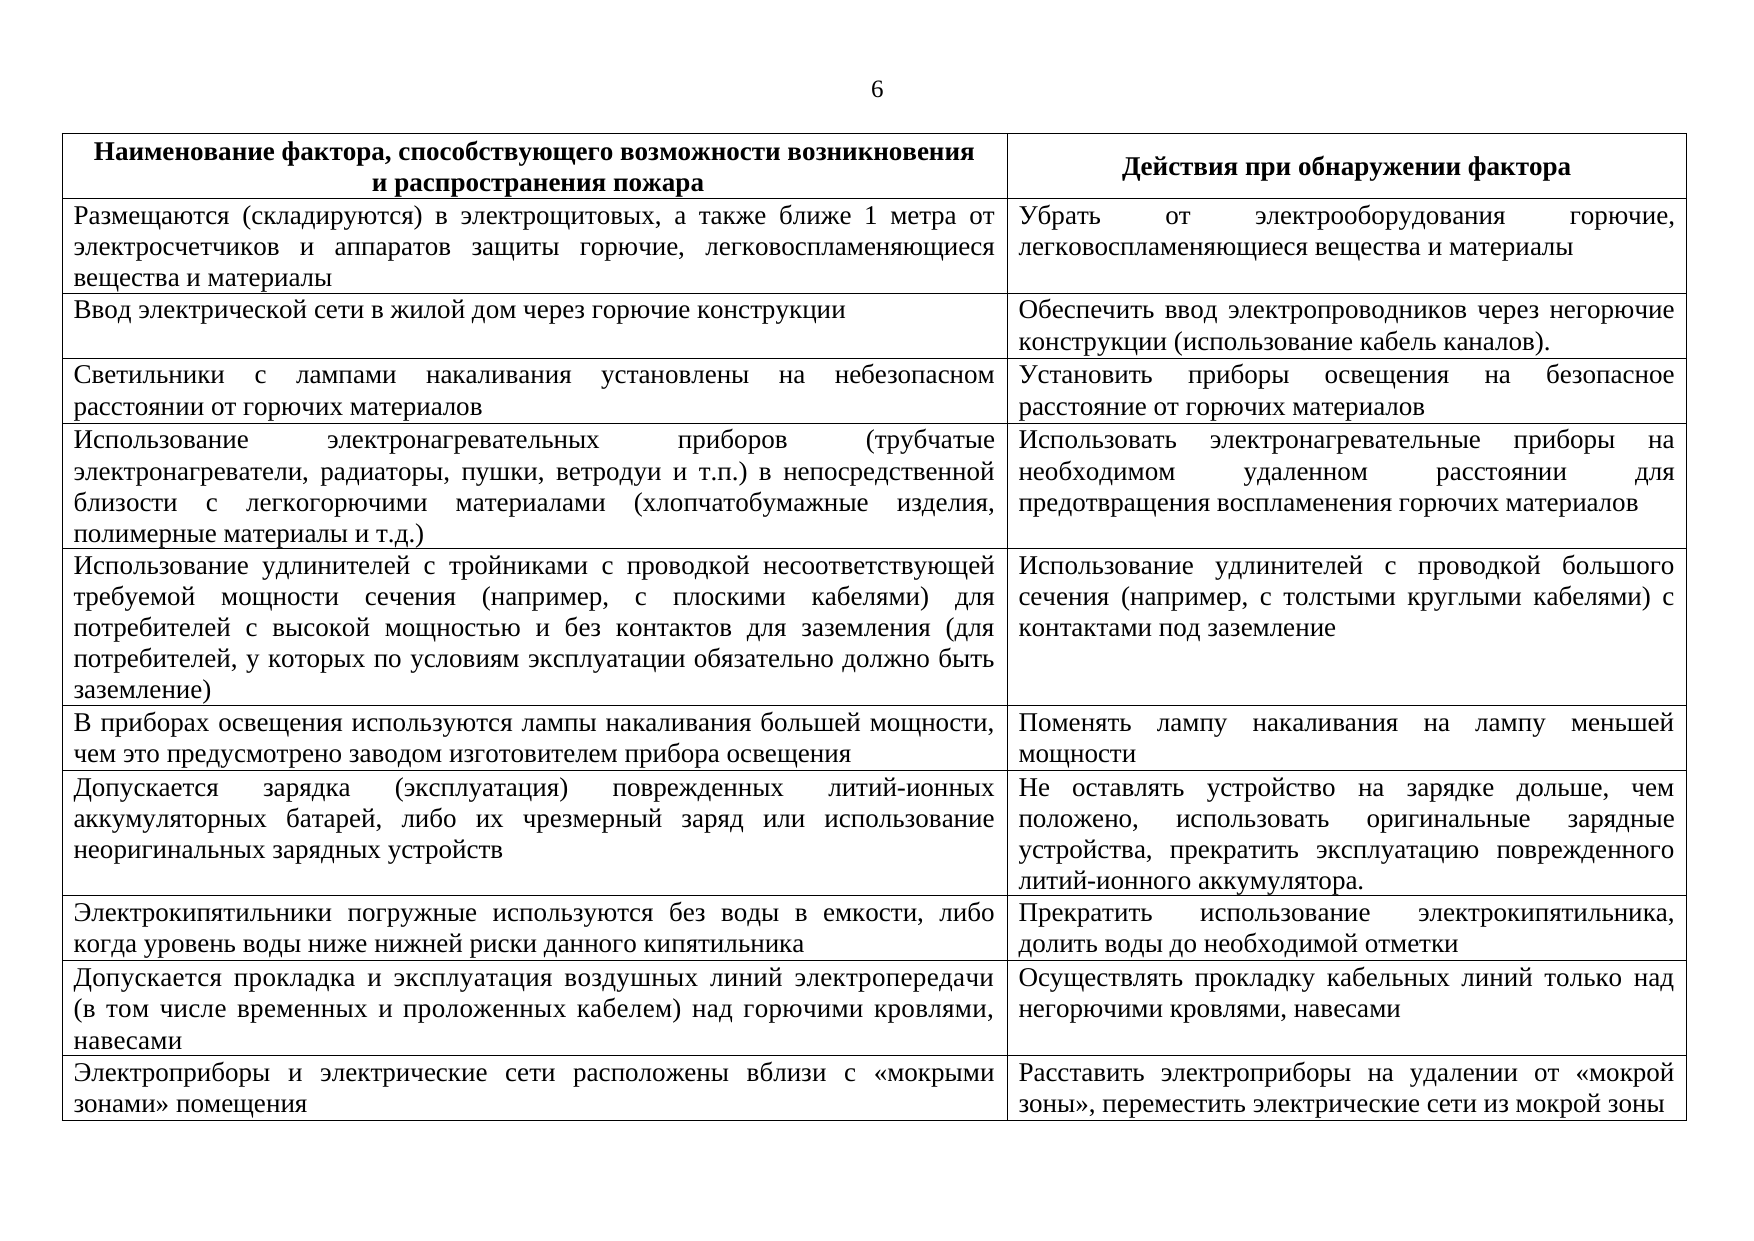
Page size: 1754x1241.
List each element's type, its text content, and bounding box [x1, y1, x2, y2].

table_cell Допускается зарядка (эксплуатация) поврежденных литий-ионных аккумуляторных батарей, либо их чрезмерный заряд или использование неоригинальных зарядных устройств [63, 771, 1007, 895]
table_cell Электрокипятильники погружные используются без воды в емкости, либо когда уровень воды ниже нижней риски данного кипятильника [63, 896, 1007, 960]
table_cell Электроприборы и электрические сети расположены вблизи с «мокрыми зонами» помещения [63, 1056, 1007, 1120]
table_header Действия при обнаружении фактора [1008, 134, 1686, 198]
table_cell Установить приборы освещения на безопасное расстояние от горючих материалов [1008, 359, 1686, 422]
table_cell Ввод электрической сети в жилой дом через горючие конструкции [63, 294, 1007, 357]
table_cell Светильники с лампами накаливания установлены на небезопасном расстоянии от горючих материалов [63, 359, 1007, 422]
table_cell В приборах освещения используются лампы накаливания большей мощности, чем это предусмотрено заводом изготовителем прибора освещения [63, 706, 1007, 770]
table_cell Допускается прокладка и эксплуатация воздушных линий электропередачи (в том числе временных и проложенных кабелем) над горючими кровлями, навесами [63, 961, 1007, 1055]
table_cell Осуществлять прокладку кабельных линий только над негорючими кровлями, навесами [1008, 961, 1686, 1055]
table_cell Прекратить использование электрокипятильника, долить воды до необходимой отметки [1008, 896, 1686, 960]
table_cell Не оставлять устройство на зарядке дольше, чем положено, использовать оригинальные зарядные устройства, прекратить эксплуатацию поврежденного литий-ионного аккумулятора. [1008, 771, 1686, 895]
table_cell Использование удлинителей с проводкой большого сечения (например, с толстыми круглыми кабелями) с контактами под заземление [1008, 549, 1686, 705]
table_cell Использование электронагревательных приборов (трубчатые электронагреватели, радиаторы, пушки, ветродуи и т.п.) в непосредственной близости с легкогорючими материалами (хлопчатобумажные изделия, полимерные материалы и т.д.) [63, 424, 1007, 548]
table_cell Убрать от электрооборудования горючие, легковоспламеняющиеся вещества и материалы [1008, 199, 1686, 292]
table_cell Использовать электронагревательные приборы на необходимом удаленном расстоянии для предотвращения воспламенения горючих материалов [1008, 424, 1686, 548]
table_cell Расставить электроприборы на удалении от «мокрой зоны», переместить электрические сети из мокрой зоны [1008, 1056, 1686, 1120]
table_cell Размещаются (складируются) в электрощитовых, а также ближе 1 метра от электросчетчиков и аппаратов защиты горючие, легковоспламеняющиеся вещества и материалы [63, 199, 1007, 292]
table_cell Использование удлинителей с тройниками с проводкой несоответствующей требуемой мощности сечения (например, с плоскими кабелями) для потребителей с высокой мощностью и без контактов для заземления (для потребителей, у которых по условиям эксплуатации обязательно должно быть заземление) [63, 549, 1007, 705]
table_cell Поменять лампу накаливания на лампу меньшей мощности [1008, 706, 1686, 770]
table_header Наименование фактора, способствующего возможности возникновения и распространения пожара [63, 134, 1007, 198]
table_cell Обеспечить ввод электропроводников через негорючие конструкции (использование кабель каналов). [1008, 294, 1686, 357]
